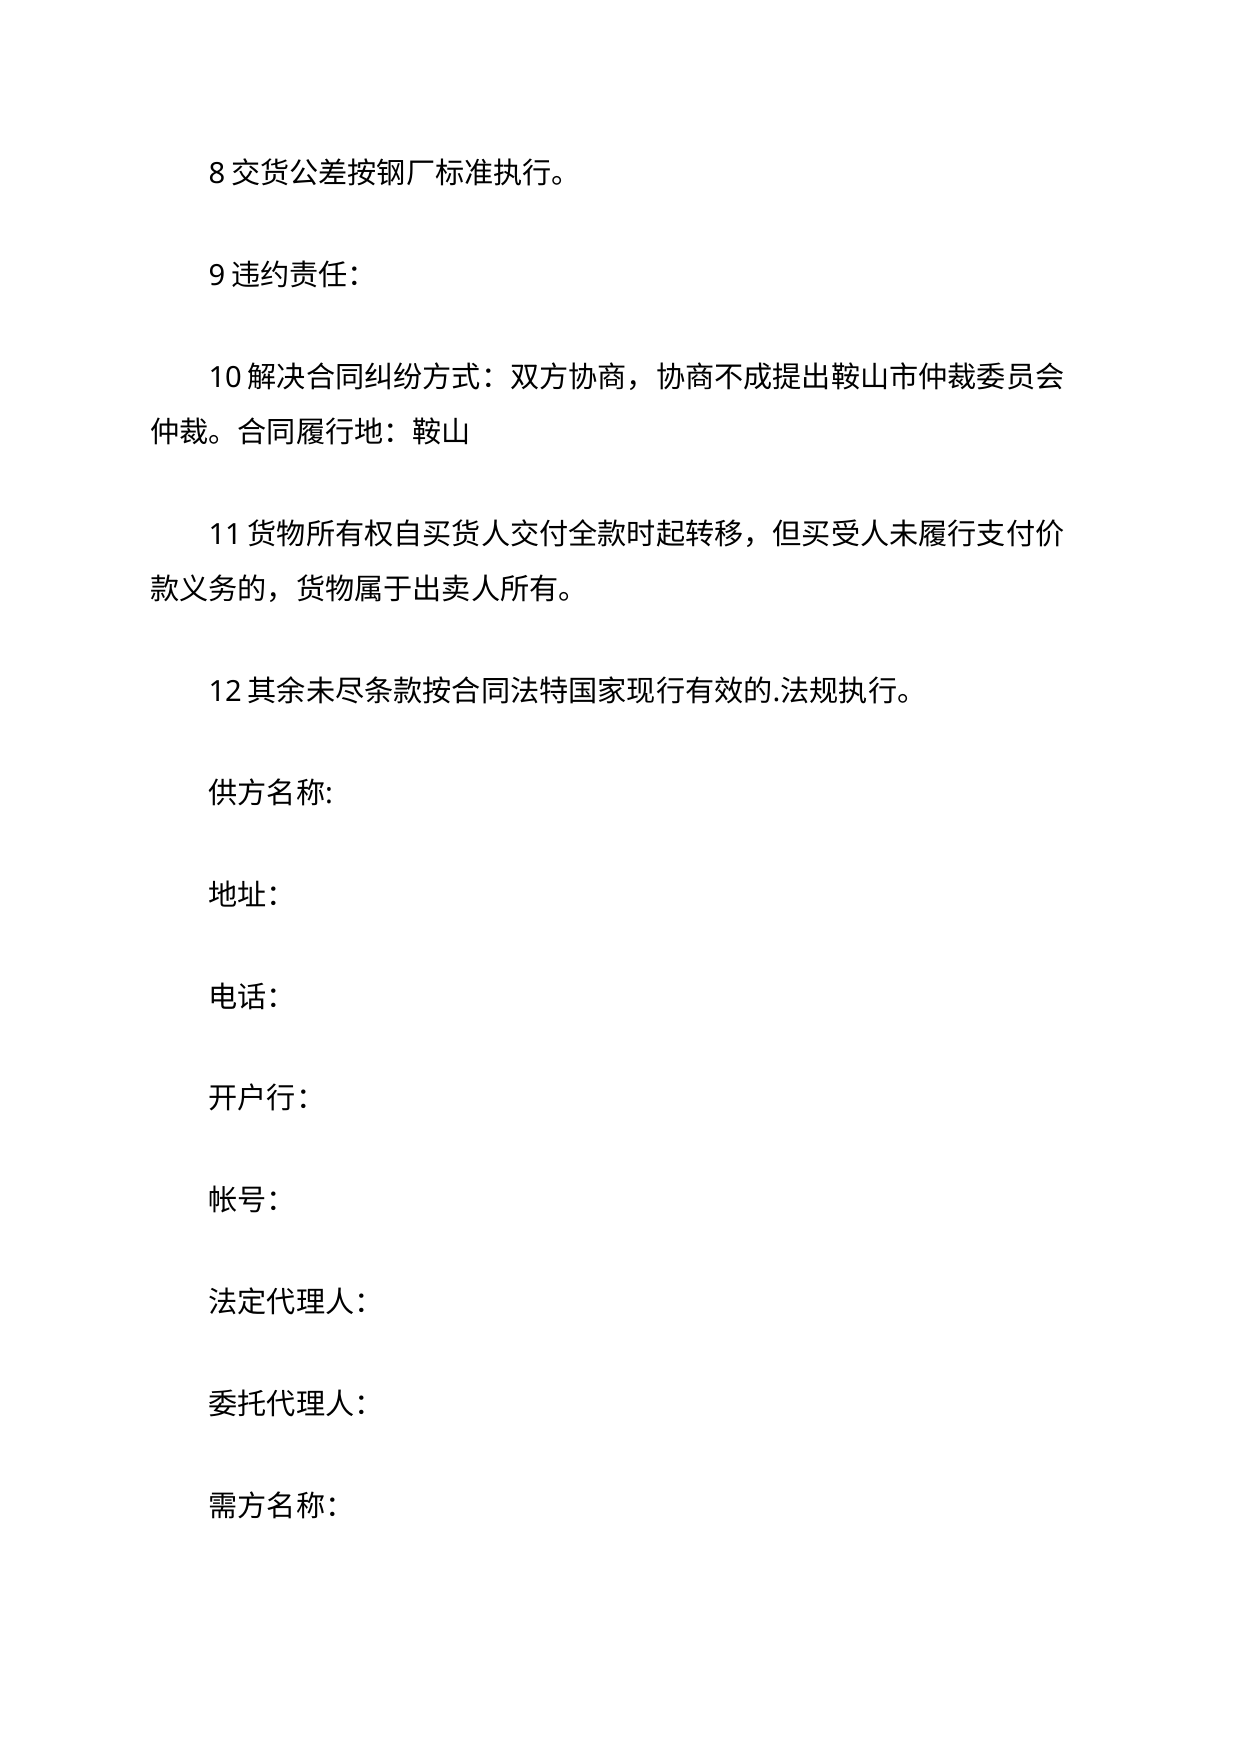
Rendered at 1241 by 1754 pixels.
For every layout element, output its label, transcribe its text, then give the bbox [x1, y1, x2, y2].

text 需方名称： [150, 1482, 1090, 1524]
text 法定代理人： [150, 1278, 1090, 1321]
text 开户行： [150, 1075, 1090, 1117]
text 地址： [150, 871, 1090, 914]
text 电话： [150, 973, 1090, 1016]
text 供方名称: [150, 769, 1090, 812]
text 12其余未尽条款按合同法特国家现行有效的.法规执行。 [150, 667, 1090, 710]
text 10解决合同纠纷方式：双方协商，协商不成提出鞍山市仲裁委员会仲裁。合同履行地：鞍山 [150, 354, 1090, 451]
text 帐号： [150, 1177, 1090, 1219]
text 9违约责任： [150, 252, 1090, 294]
text 8交货公差按钢厂标准执行。 [150, 150, 1090, 192]
text 委托代理人： [150, 1380, 1090, 1423]
text 11货物所有权自买货人交付全款时起转移，但买受人未履行支付价款义务的，货物属于出卖人所有。 [150, 511, 1090, 608]
